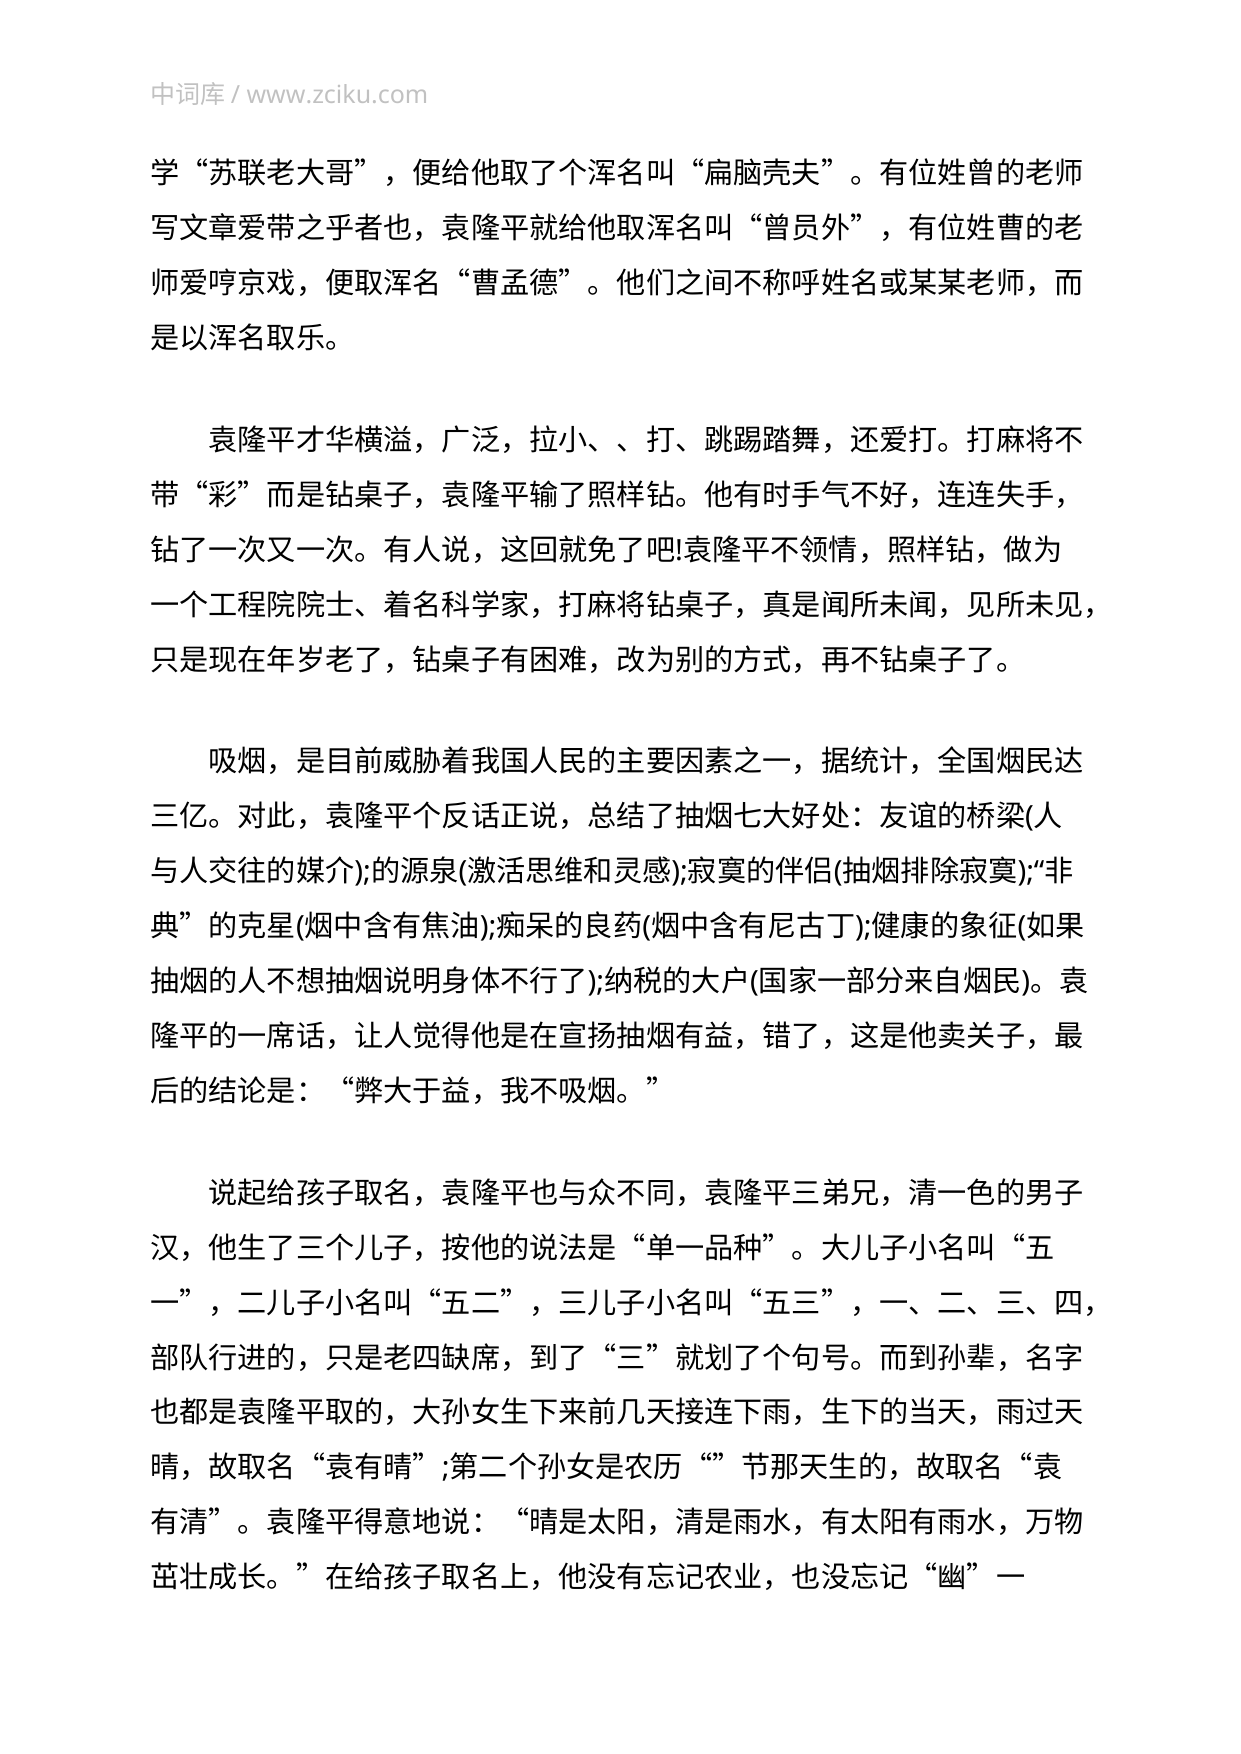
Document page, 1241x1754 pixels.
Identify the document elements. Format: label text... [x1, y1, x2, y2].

text 吸烟，是目前威胁着我国人民的主要因素之一，据统计，全国烟民达三亿。对此，袁隆平个反话正说，总结了抽烟七大好处：友谊的桥梁(人与人交往的媒介);的源泉(激活思维和灵感);寂寞的伴侣(抽烟排除寂寞);“非典”的克星(烟中含有焦油);痴呆的良药(烟中含有尼古丁);健康的象征(如果抽烟的人不想抽烟说明身体不行了);纳税的大户(国家一部分来自烟民)。袁隆平的一席话，让人觉得他是在宣扬抽烟有益，错了，这是他卖关子，最后的结论是：“弊大于益，我不吸烟。” [150, 738, 1090, 1110]
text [150, 150, 1090, 357]
text 袁隆平才华横溢，广泛，拉小、、打、跳踢踏舞，还爱打。打麻将不带“彩”而是钻桌子，袁隆平输了照样钻。他有时手气不好，连连失手，钻了一次又一次。有人说，这回就免了吧!袁隆平不领情，照样钻，做为一个工程院院士、着名科学家，打麻将钻桌子，真是闻所未闻，见所未见，只是现在年岁老了，钻桌子有困难，改为别的方式，再不钻桌子了。 [150, 416, 1090, 678]
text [150, 1169, 1090, 1596]
